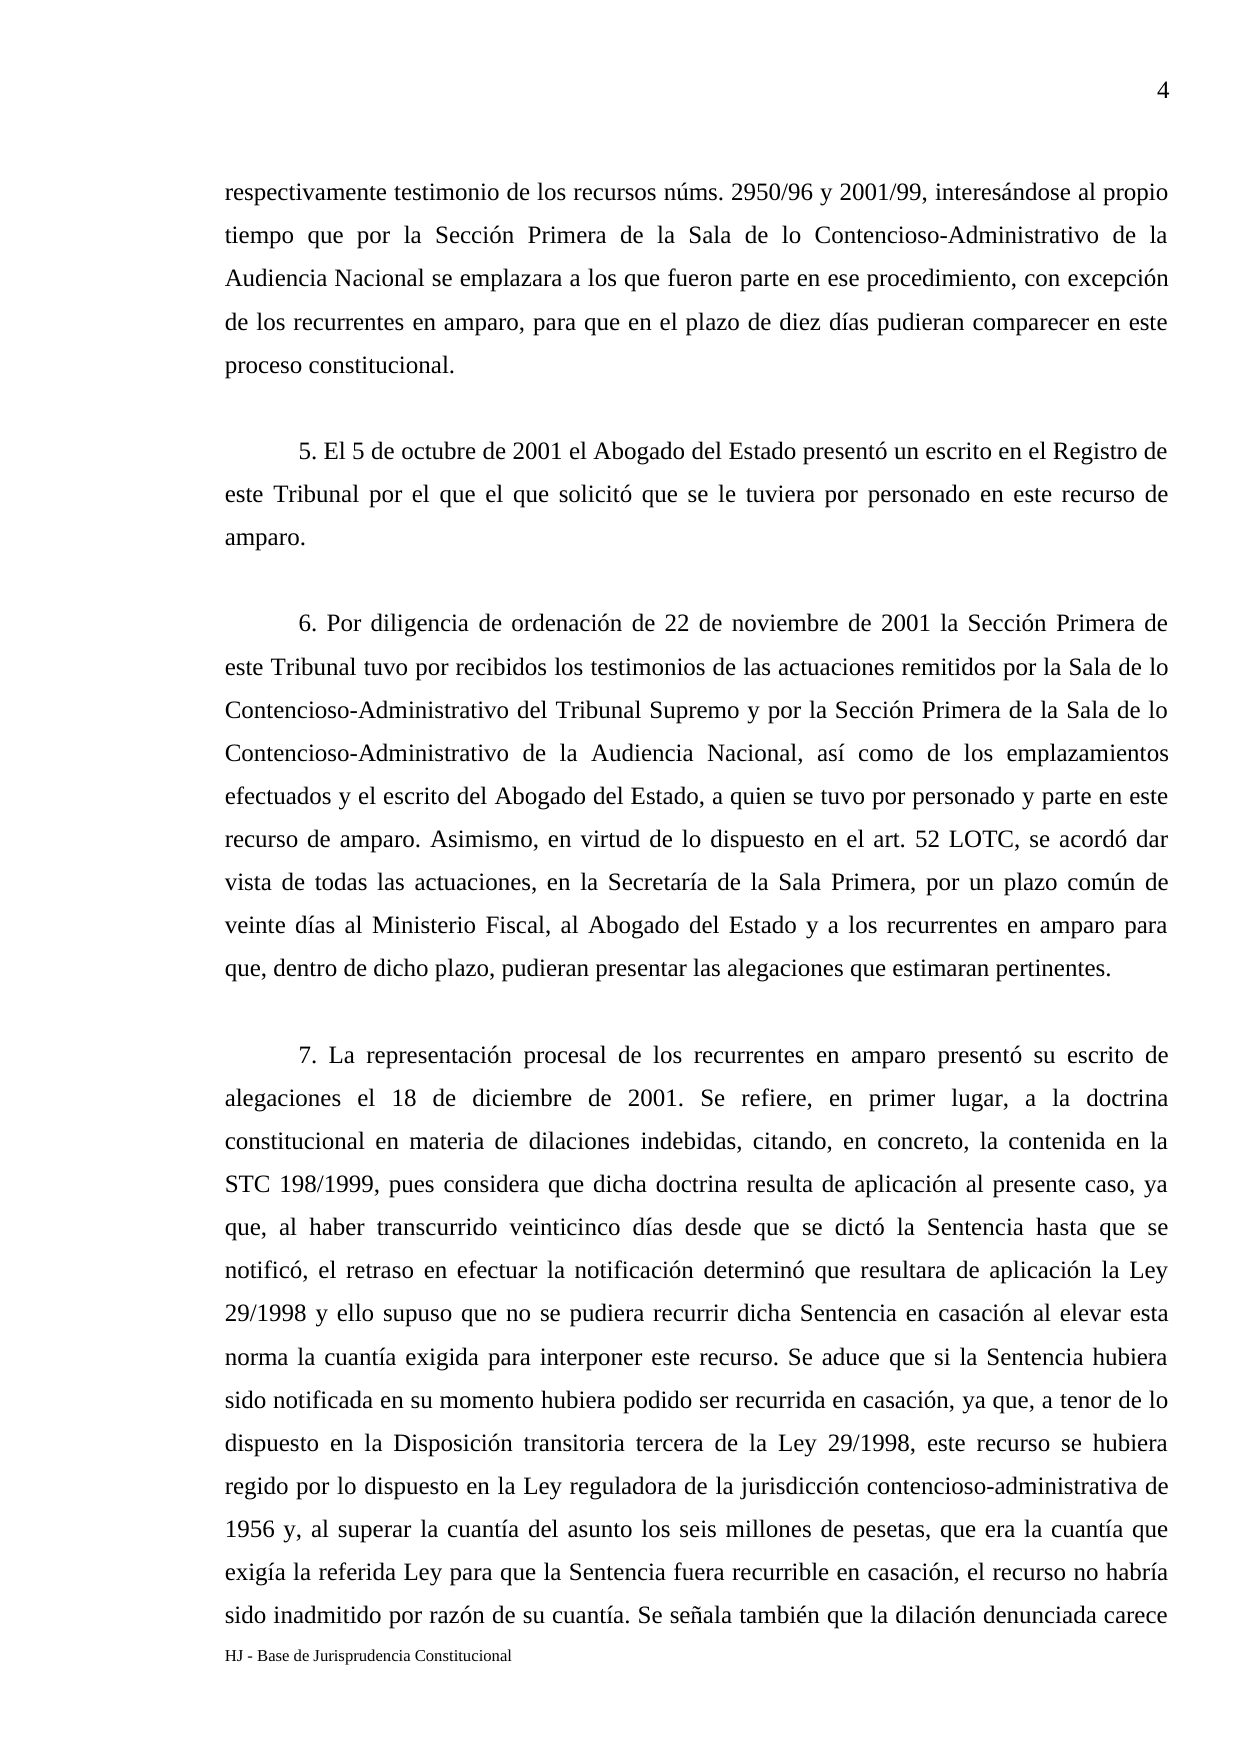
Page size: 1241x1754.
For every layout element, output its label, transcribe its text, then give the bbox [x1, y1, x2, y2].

text 6. Por diligencia de ordenación de 22 de noviembre de 2001 la Sección Primera de este Tribunal tuvo por recibidos los testimonios de las actuaciones remitidos por la Sala de lo Contencioso-Administrativo del Tribunal Supremo y por la Sección Primera de la Sala de lo Contencioso-Administrativo de la Audiencia Nacional, así como de los emplazamientos efectuados y el escrito del Abogado del Estado, a quien se tuvo por personado y parte en este recurso de amparo. Asimismo, en virtud de lo dispuesto en el art. 52 LOTC, se acordó dar vista de todas las actuaciones, en la Secretaría de la Sala Primera, por un plazo común de veinte días al Ministerio Fiscal, al Abogado del Estado y a los recurrentes en amparo para que, dentro de dicho plazo, pudieran presentar las alegaciones que estimaran pertinentes. [224, 608, 1169, 982]
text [224, 1040, 1169, 1629]
text 5. El 5 de octubre de 2001 el Abogado del Estado presentó un escrito en el Registro de este Tribunal por el que el que solicitó que se le tuviera por personado en este recurso de amparo. [224, 436, 1169, 551]
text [224, 177, 1169, 378]
